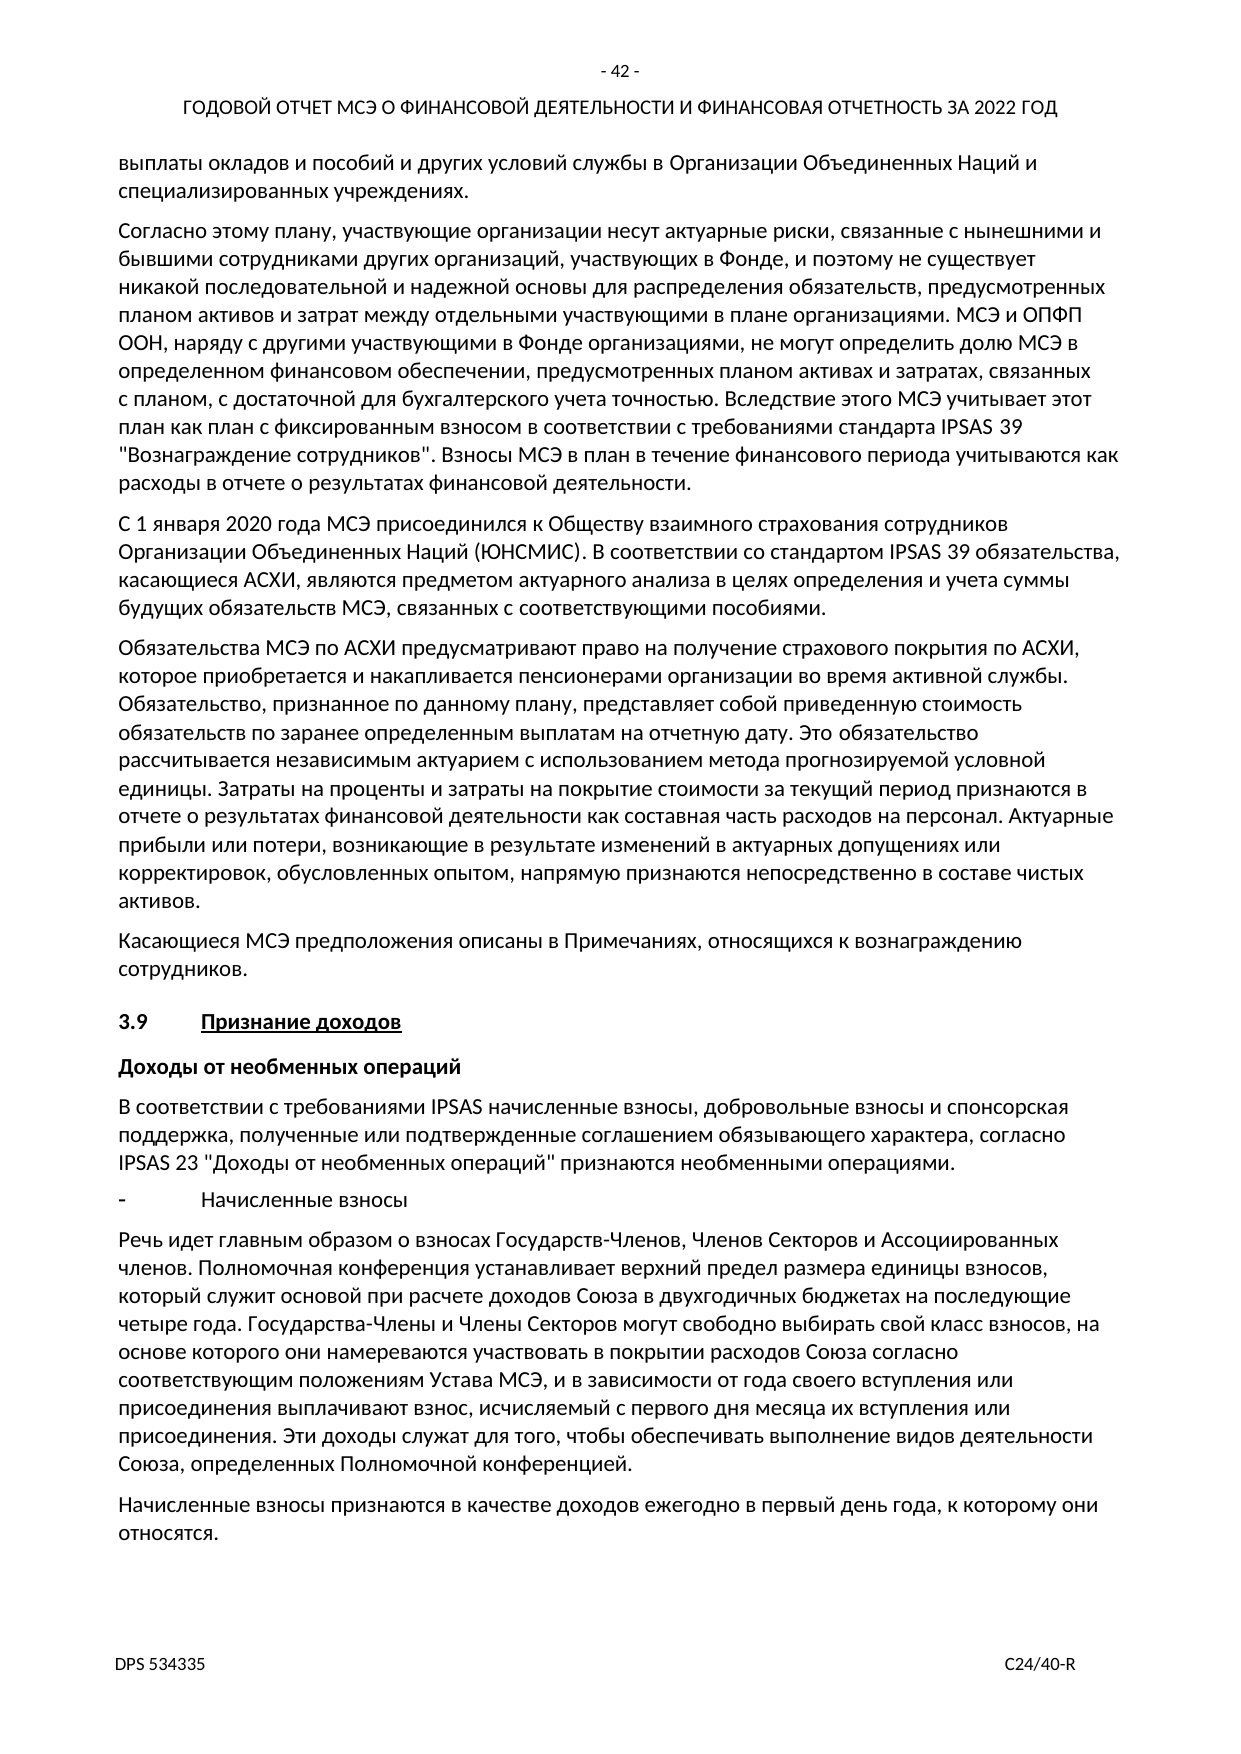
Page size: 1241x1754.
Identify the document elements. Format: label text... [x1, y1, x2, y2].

text Касающиеся МСЭ предположения описаны в Примечаниях, относящихся к вознаграждению сотрудников. [118, 926, 1122, 982]
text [118, 148, 1122, 204]
text Обязательства МСЭ по АСХИ предусматривают право на получение страхового покрытия по АСХИ, которое приобретается и накапливается пенсионерами организации во время активной службы. Обязательство, признанное по данному плану, представляет собой приведенную стоимость обязательств по заранее определенным выплатам на отчетную дату. Это обязательство рассчитывается независимым актуарием с использованием метода прогнозируемой условной единицы. Затраты на проценты и затраты на покрытие стоимости за текущий период признаются в отчете о результатах финансовой деятельности как составная часть расходов на персонал. Актуарные прибыли или потери, возникающие в результате изменений в актуарных допущениях или корректировок, обусловленных опытом, напрямую признаются непосредственно в составе чистых активов. [118, 633, 1122, 914]
text Согласно этому плану, участвующие организации несут актуарные риски, связанные с нынешними и бывшими сотрудниками других организаций, участвующих в Фонде, и поэтому не существует никакой последовательной и надежной основы для распределения обязательств, предусмотренных планом активов и затрат между отдельными участвующими в плане организациями. МСЭ и ОПФП ООН, наряду с другими участвующими в Фонде организациями, не могут определить долю МСЭ в определенном финансовом обеспечении, предусмотренных планом активах и затратах, связанных с планом, с достаточной для бухгалтерского учета точностью. Вследствие этого МСЭ учитывает этот план как план с фиксированным взносом в соответствии с требованиями стандарта IPSAS 39 "Вознаграждение сотрудников". Взносы МСЭ в план в течение финансового периода учитываются как расходы в отчете о результатах финансовой деятельности. [118, 216, 1122, 496]
text Речь идет главным образом о взносах Государств-Членов, Членов Секторов и Ассоциированных членов. Полномочная конференция устанавливает верхний предел размера единицы взносов, который служит основой при расчете доходов Союза в двухгодичных бюджетах на последующие четыре года. Государства-Члены и Члены Секторов могут свободно выбирать свой класс взносов, на основе которого они намереваются участвовать в покрытии расходов Союза согласно соответствующим положениям Устава МСЭ, и в зависимости от года своего вступления или присоединения выплачивают взнос, исчисляемый с первого дня месяца их вступления или присоединения. Эти доходы служат для того, чтобы обеспечивать выполнение видов деятельности Союза, определенных Полномочной конференцией. [118, 1225, 1122, 1478]
text С 1 января 2020 года МСЭ присоединился к Обществу взаимного страхования сотрудников Организации Объединенных Наций (ЮНСМИС). В соответствии со стандартом IPSAS 39 обязательства, касающиеся АСХИ, являются предметом актуарного анализа в целях определения и учета суммы будущих обязательств МСЭ, связанных с соответствующими пособиями. [118, 509, 1122, 621]
subtitle 3.9 Признание доходов [118, 1007, 1122, 1035]
subtitle Доходы от необменных операций [118, 1052, 1122, 1080]
text Начисленные взносы [118, 1185, 1122, 1213]
text В соответствии с требованиями IPSAS начисленные взносы, добровольные взносы и спонсорская поддержка, полученные или подтвержденные соглашением обязывающего характера, согласно IPSAS 23 "Доходы от необменных операций" признаются необменными операциями. [118, 1092, 1122, 1177]
text Начисленные взносы признаются в качестве доходов ежегодно в первый день года, к которому они относятся. [118, 1490, 1122, 1546]
